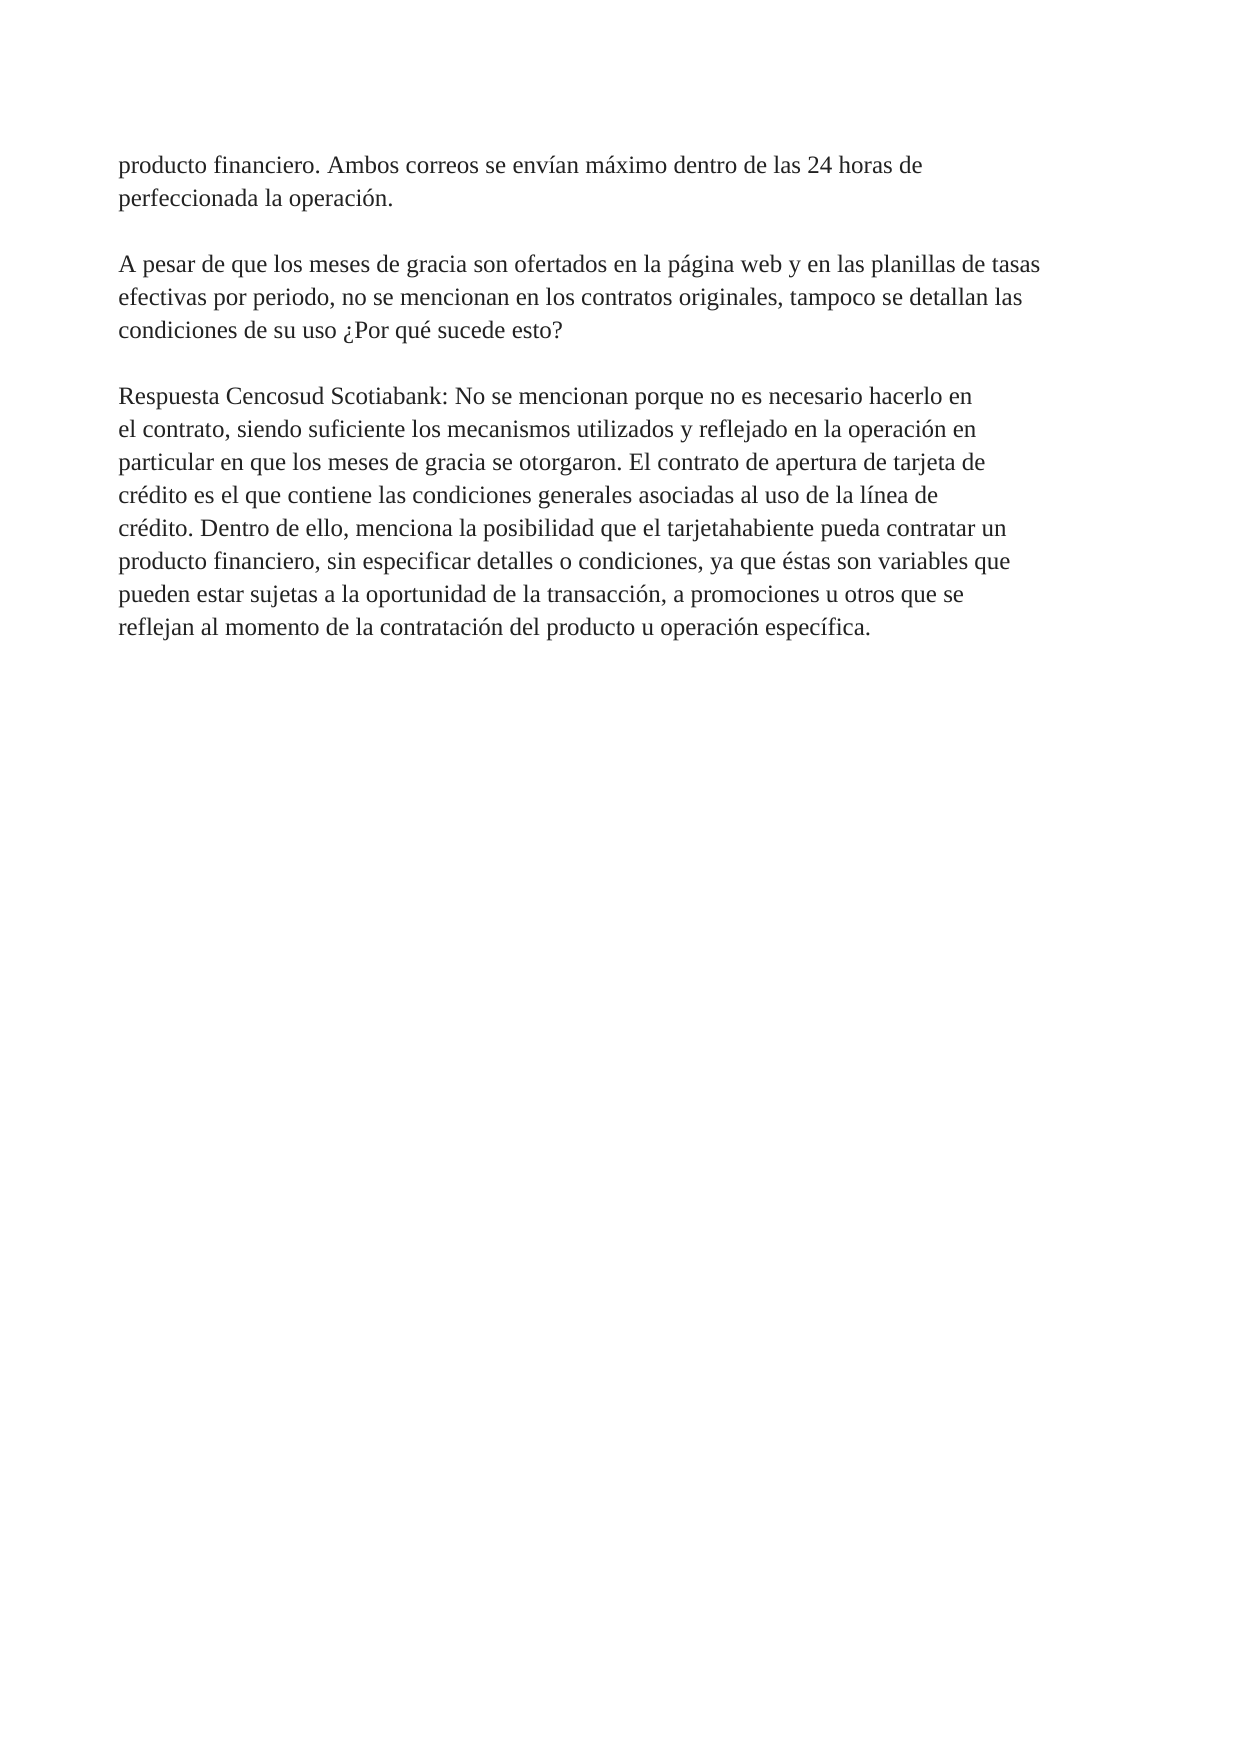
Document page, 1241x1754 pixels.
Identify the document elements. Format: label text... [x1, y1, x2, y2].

text A pesar de que los meses de gracia son ofertados en la página web y en las planillas de tasas efectivas por periodo, no se mencionan en los contratos originales, tampoco se detallan las condiciones de su uso ¿Por qué sucede esto? [118, 249, 1122, 344]
text crédito es el que contiene las condiciones generales asociadas al uso de la línea de [118, 480, 1122, 509]
text el contrato, siendo suficiente los mecanismos utilizados y reflejado en la operación en [118, 414, 1122, 443]
text perfeccionada la operación. [118, 183, 1122, 212]
text Respuesta Cencosud Scotiabank: No se mencionan porque no es necesario hacerlo en [118, 381, 1122, 410]
text crédito. Dentro de ello, menciona la posibilidad que el tarjetahabiente pueda contratar un [118, 513, 1122, 542]
text pueden estar sujetas a la oportunidad de la transacción, a promociones u otros que se [118, 579, 1122, 608]
text producto financiero, sin especificar detalles o condiciones, ya que éstas son variables que [118, 546, 1122, 575]
text particular en que los meses de gracia se otorgaron. El contrato de apertura de tarjeta de [118, 447, 1122, 476]
text reflejan al momento de la contratación del producto u operación específica. [118, 612, 1122, 641]
text producto financiero. Ambos correos se envían máximo dentro de las 24 horas de [118, 150, 1122, 179]
